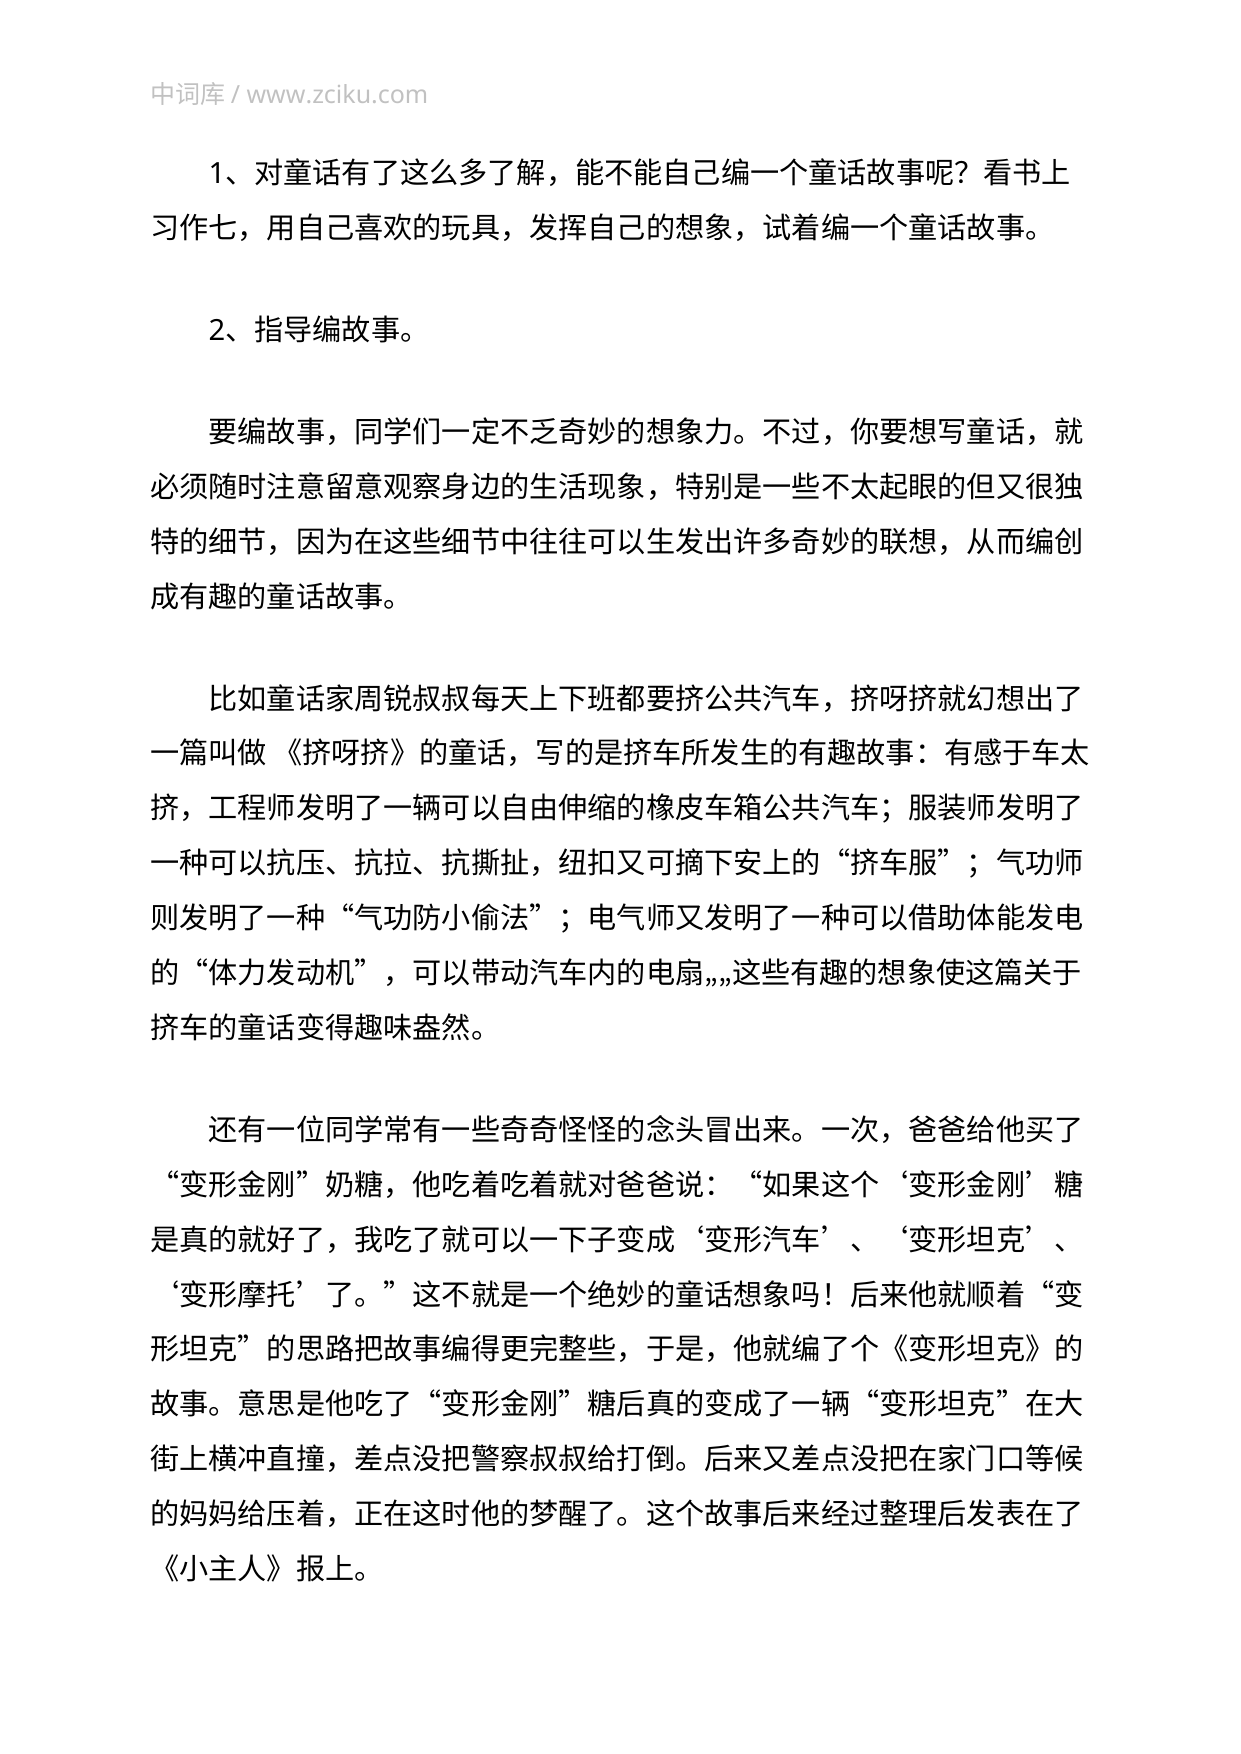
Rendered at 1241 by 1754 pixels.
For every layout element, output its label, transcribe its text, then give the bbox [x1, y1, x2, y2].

text 2、指导编故事。 [150, 307, 1090, 349]
text 1、对童话有了这么多了解，能不能自己编一个童话故事呢？看书上习作七，用自己喜欢的玩具，发挥自己的想象，试着编一个童话故事。 [150, 150, 1090, 247]
text 要编故事，同学们一定不乏奇妙的想象力。不过，你要想写童话，就必须随时注意留意观察身边的生活现象，特别是一些不太起眼的但又很独特的细节，因为在这些细节中往往可以生发出许多奇妙的联想，从而编创成有趣的童话故事。 [150, 409, 1090, 616]
text 比如童话家周锐叔叔每天上下班都要挤公共汽车，挤呀挤就幻想出了一篇叫做 《挤呀挤》的童话，写的是挤车所发生的有趣故事：有感于车太挤，工程师发明了一辆可以自由伸缩的橡皮车箱公共汽车；服装师发明了一种可以抗压、抗拉、抗撕扯，纽扣又可摘下安上的“挤车服”；气功师则发明了一种“气功防小偷法”；电气师又发明了一种可以借助体能发电的“体力发动机”，可以带动汽车内的电扇„„这些有趣的想象使这篇关于挤车的童话变得趣味盎然。 [150, 675, 1090, 1047]
text 还有一位同学常有一些奇奇怪怪的念头冒出来。一次，爸爸给他买了“变形金刚”奶糖，他吃着吃着就对爸爸说：“如果这个‘变形金刚’糖是真的就好了，我吃了就可以一下子变成‘变形汽车’、‘变形坦克’、‘变形摩托’了。”这不就是一个绝妙的童话想象吗！后来他就顺着“变形坦克”的思路把故事编得更完整些，于是，他就编了个《变形坦克》的故事。意思是他吃了“变形金刚”糖后真的变成了一辆“变形坦克”在大街上横冲直撞，差点没把警察叔叔给打倒。后来又差点没把在家门口等候的妈妈给压着，正在这时他的梦醒了。这个故事后来经过整理后发表在了《小主人》报上。 [150, 1106, 1090, 1588]
